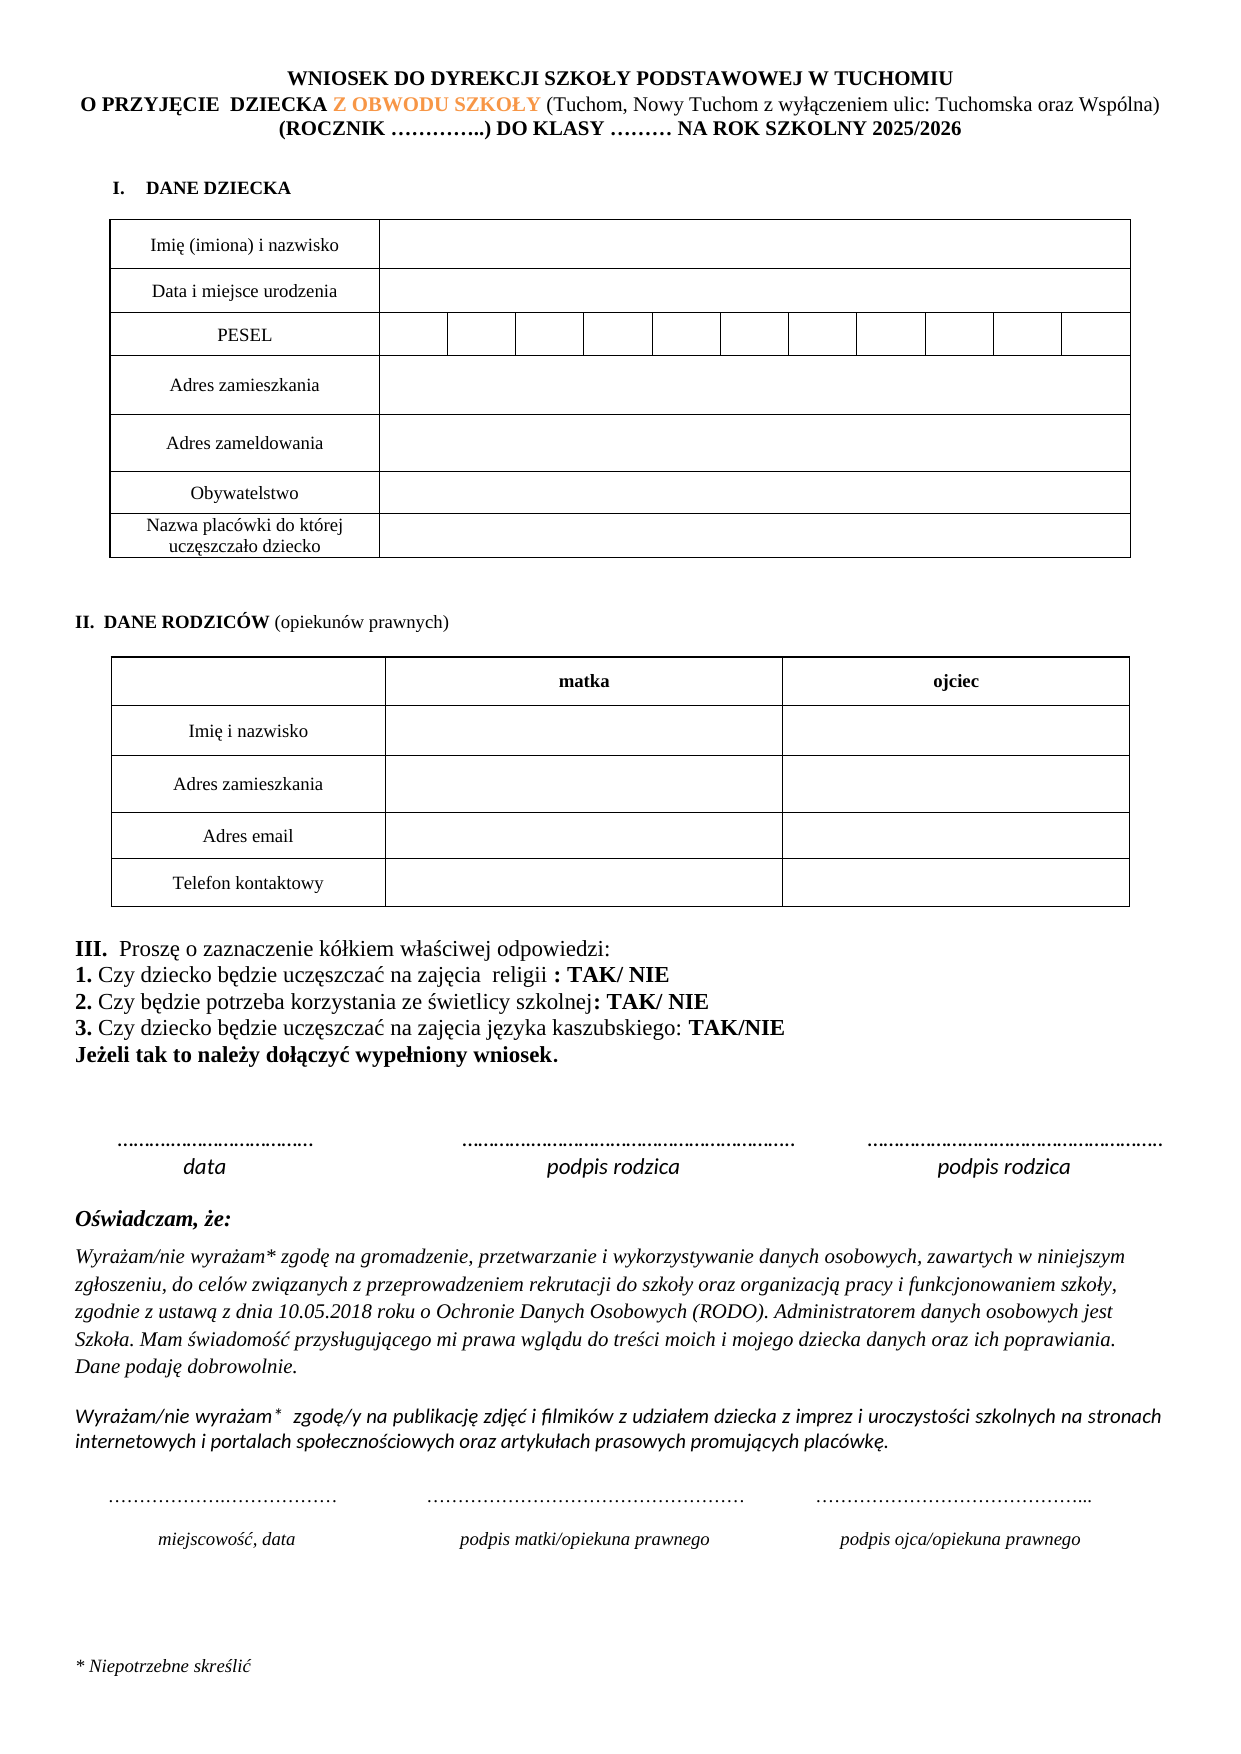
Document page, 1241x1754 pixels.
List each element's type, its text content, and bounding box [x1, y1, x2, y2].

table_cell [783, 813, 1129, 858]
text Wyrażam/nie wyrażam* zgodę na gromadzenie, przetwarzanie i wykorzystywanie danych osobowych, zawartych w niniejszym zgłoszeniu, do celów związanych z przeprowadzeniem rekrutacji do szkoły oraz organizacją pracy i funkcjonowaniem szkoły, zgodnie z ustawą z dnia 10.05.2018 roku o Ochronie Danych Osobowych (RODO). Administratorem danych osobowych jest Szkoła. Mam świadomość przysługującego mi prawa wglądu do treści moich i mojego dziecka danych oraz ich poprawiania. Dane podaję dobrowolnie. [75, 1244, 1165, 1378]
table_cell [386, 813, 782, 858]
table_cell Adres email [112, 813, 385, 858]
text Oświadczam, że: [75, 1205, 1165, 1232]
text Wyrażam/nie wyrażam* zgodę/y na publikację zdjęć i filmików z udziałem dziecka z imprez i uroczystości szkolnych na stronach internetowych i portalach społecznościowych oraz artykułach prasowych promujących placówkę. [75, 1403, 1165, 1454]
text Jeżeli tak to należy dołączyć wypełniony wniosek. [75, 1041, 1165, 1068]
table_header [112, 658, 385, 705]
table_cell [857, 313, 925, 355]
text miejscowość, data podpis matki/opiekuna prawnego podpis ojca/opiekuna prawnego [75, 1527, 1165, 1549]
text 3. Czy dziecko będzie uczęszczać na zajęcia języka kaszubskiego: TAK/NIE [75, 1014, 1165, 1041]
table_cell [721, 313, 788, 355]
table_cell Adres zameldowania [111, 415, 379, 471]
table_cell [926, 313, 993, 355]
table_cell [1062, 313, 1130, 355]
table_cell [448, 313, 515, 355]
text ……………….……………… …………………………………………… ……………………………………... [75, 1485, 1165, 1507]
table_cell Nazwa placówki do której uczęszczało dziecko [111, 514, 379, 557]
text * Niepotrzebne skreślić [75, 1655, 1165, 1676]
table_cell [380, 415, 1130, 471]
table_cell [380, 356, 1130, 413]
table_header Imię (imiona) i nazwisko [111, 220, 379, 268]
text (ROCZNIK …………..) DO KLASY ……… NA ROK SZKOLNY 2025/2026 [75, 116, 1165, 140]
table_cell [653, 313, 720, 355]
table_cell [516, 313, 583, 355]
table_header ojciec [783, 658, 1129, 705]
table_cell [789, 313, 856, 355]
table_cell [783, 756, 1129, 812]
table_cell [380, 313, 447, 355]
text ……….……………………… ………….………………………………………….. ……………………………………………….. [75, 1124, 1165, 1152]
table_cell Obywatelstwo [111, 472, 379, 513]
table_cell [994, 313, 1061, 355]
table_cell [386, 756, 782, 812]
table_header [380, 220, 1130, 268]
table_cell PESEL [111, 313, 379, 355]
table_cell [380, 472, 1130, 513]
table_header matka [386, 658, 782, 705]
table_cell Imię i nazwisko [112, 706, 385, 755]
table_cell Adres zamieszkania [112, 756, 385, 812]
text 1. Czy dziecko będzie uczęszczać na zajęcia religii : TAK/ NIE [75, 961, 1165, 988]
text I. DANE DZIECKA [112, 177, 1165, 198]
text WNIOSEK DO DYREKCJI SZKOŁY PODSTAWOWEJ W TUCHOMIU O PRZYJĘCIE DZIECKA Z OBWODU SZKOŁY (Tuchom, Nowy Tuchom z wyłączeniem ulic: Tuchomska oraz Wspólna) [75, 66, 1165, 116]
text data podpis rodzica podpis rodzica [75, 1152, 1165, 1180]
table_cell Data i miejsce urodzenia [111, 269, 379, 312]
table_cell [584, 313, 652, 355]
table_cell Adres zamieszkania [111, 356, 379, 413]
table_cell [386, 706, 782, 755]
table_cell [386, 859, 782, 906]
table_cell Telefon kontaktowy [112, 859, 385, 906]
text III. Proszę o zaznaczenie kółkiem właściwej odpowiedzi: [75, 935, 1165, 961]
text II. DANE RODZICÓW (opiekunów prawnych) [75, 611, 1165, 632]
table_cell [783, 706, 1129, 755]
text 2. Czy będzie potrzeba korzystania ze świetlicy szkolnej: TAK/ NIE [75, 988, 1165, 1014]
table_cell [783, 859, 1129, 906]
table_cell [380, 514, 1130, 557]
table_cell [380, 269, 1130, 312]
